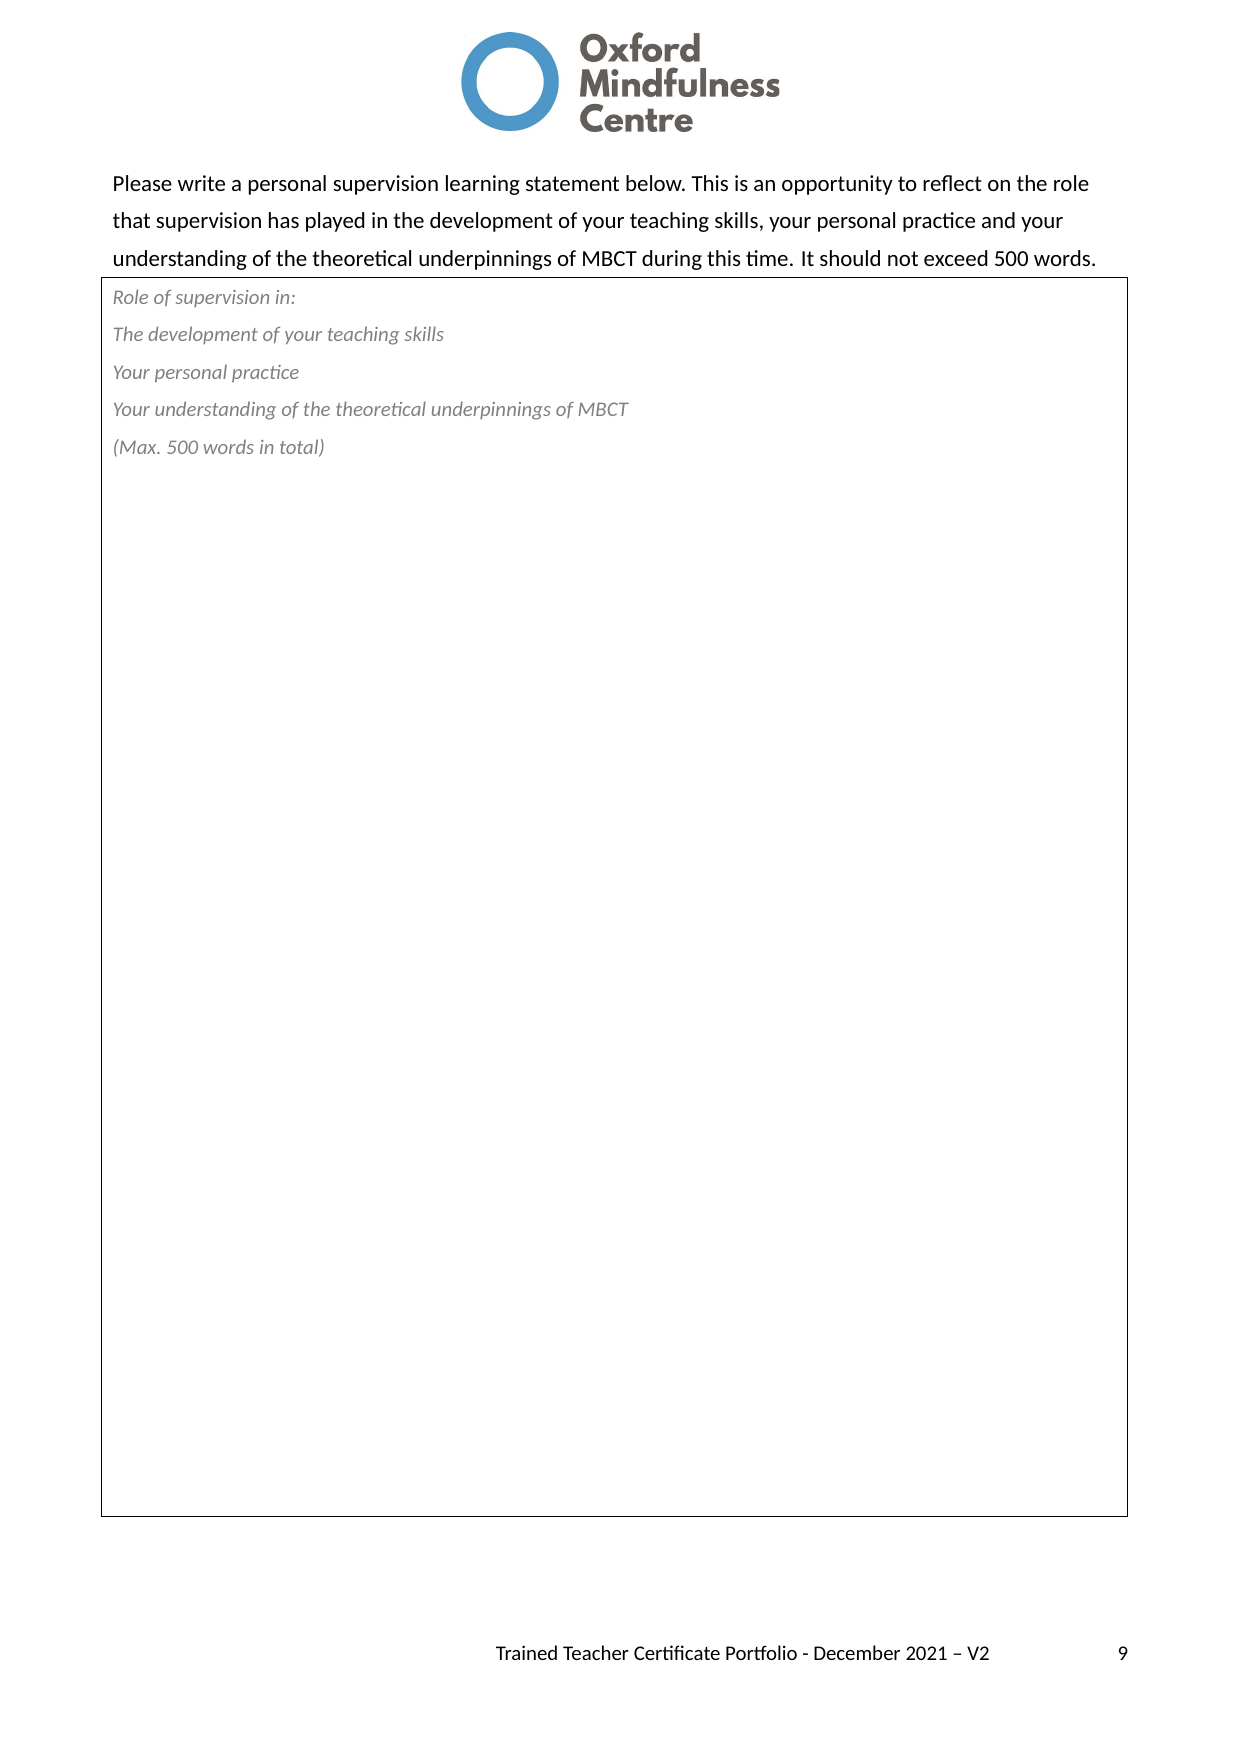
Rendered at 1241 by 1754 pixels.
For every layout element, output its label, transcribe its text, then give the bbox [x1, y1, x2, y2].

text Please write a personal supervision learning statement below. This is an opportunity to reflect on the role that supervision has played in the development of your teaching skills, your personal practice and your understanding of the theoretical underpinnings of MBCT during this time. It should not exceed 500 words. [112, 164, 1128, 277]
table_header Role of supervision in: The development of your teaching skills Your personal practice Your understanding of the theoretical underpinnings of MBCT (Max. 500 words in total) [102, 278, 1127, 1516]
picture [461, 32, 780, 132]
